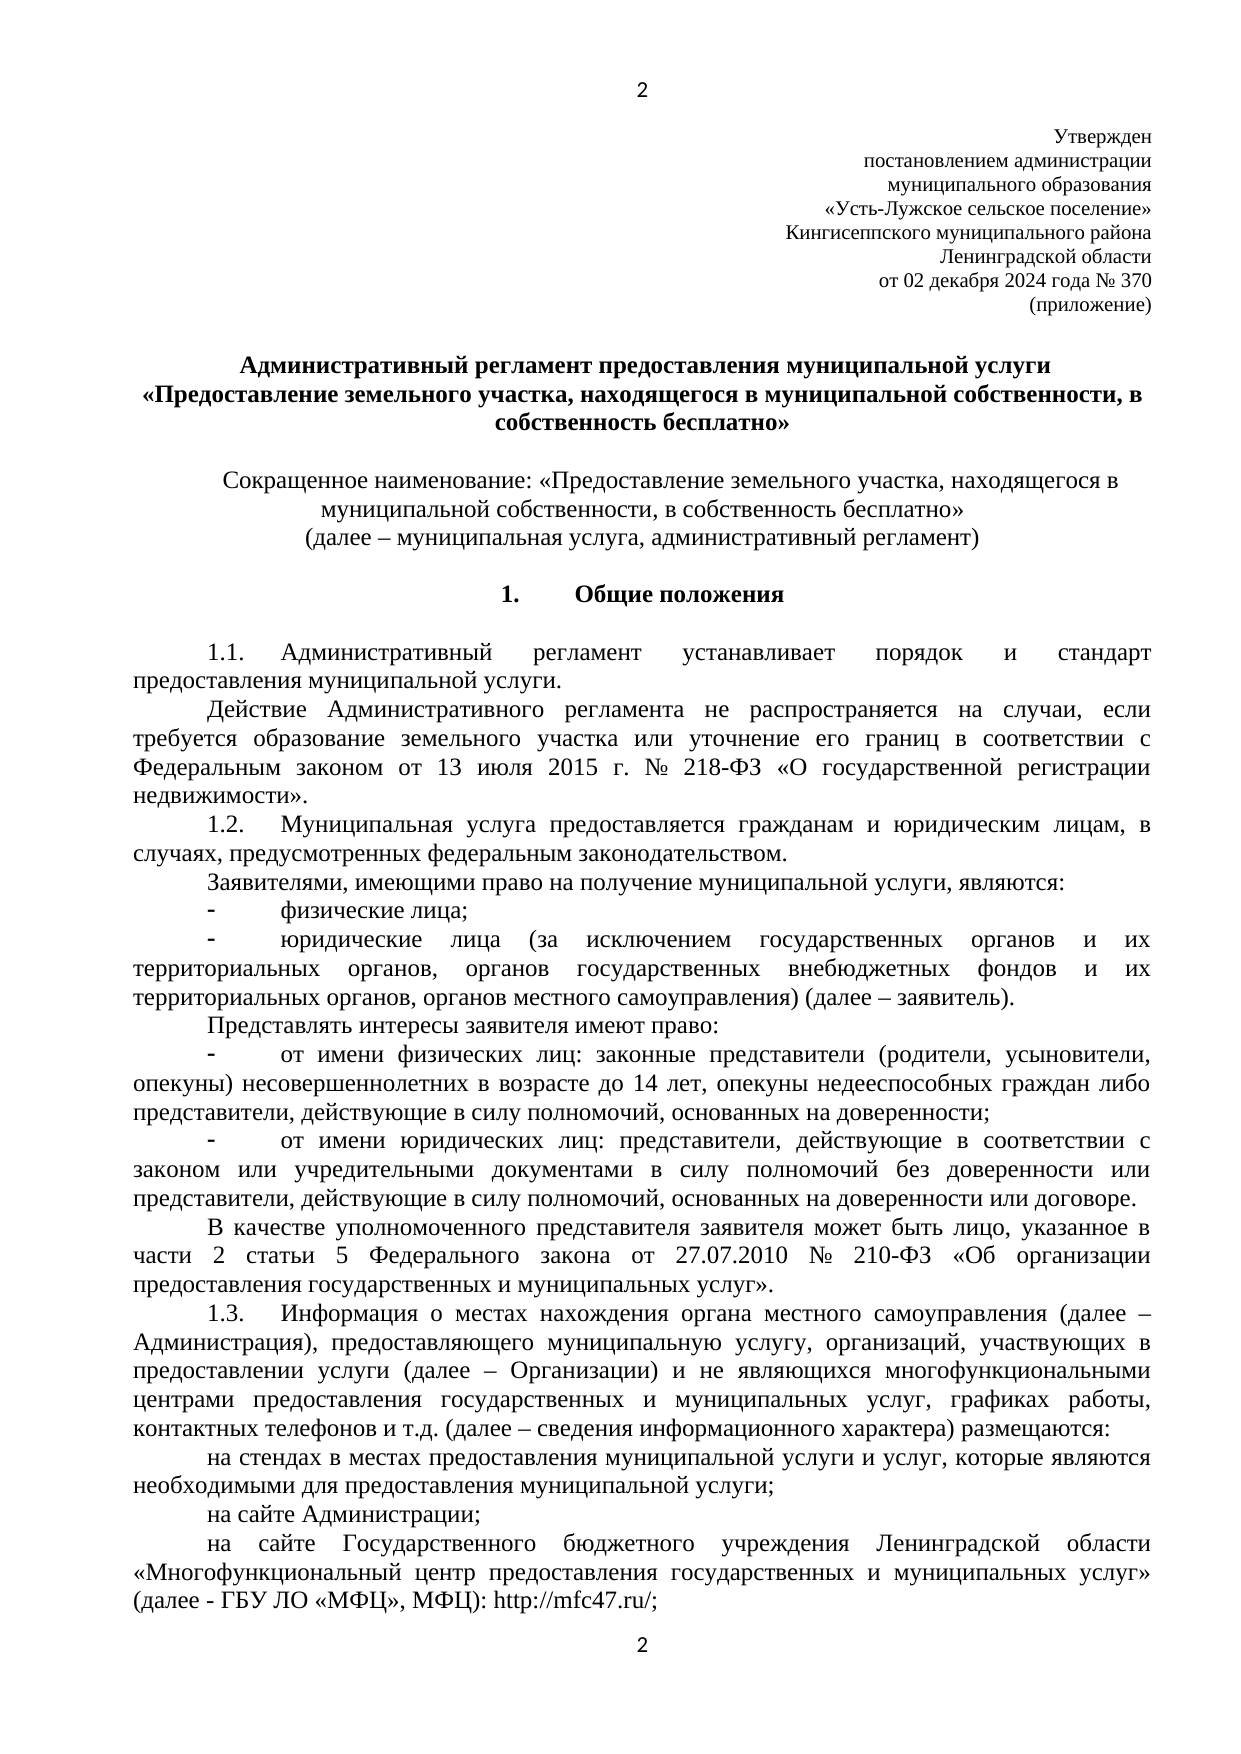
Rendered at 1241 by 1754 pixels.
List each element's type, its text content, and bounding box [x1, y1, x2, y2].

list физические лица; [133, 896, 1152, 924]
text Сокращенное наименование: «Предоставление земельного участка, находящегося в муниципальной собственности, в собственность бесплатно» [133, 465, 1152, 522]
text В качестве уполномоченного представителя заявителя может быть лицо, указанное в части 2 статьи 5 Федерального закона от 27.07.2010 № 210-ФЗ «Об организации предоставления государственных и муниципальных услуг». [133, 1212, 1152, 1298]
text Представлять интересы заявителя имеют право: [133, 1011, 1152, 1039]
list Общие положения [133, 579, 1152, 608]
text Заявителями, имеющими право на получение муниципальной услуги, являются: [133, 867, 1152, 896]
list Информация о местах нахождения органа местного самоуправления (далее – Администрация), предоставляющего муниципальную услугу, организаций, участвующих в предоставлении услуги (далее – Организации) и не являющихся многофункциональными центрами предоставления государственных и муниципальных услуг, графиках работы, контактных телефонов и т.д. (далее – сведения информационного характера) размещаются: [133, 1298, 1152, 1442]
list Административный регламент устанавливает порядок и стандарт предоставления муниципальной услуги. [133, 637, 1152, 694]
text Кингисеппского муниципального района [133, 220, 1152, 244]
text на сайте Государственного бюджетного учреждения Ленинградской области «Многофункциональный центр предоставления государственных и муниципальных услуг» (далее - ГБУ ЛО «МФЦ», МФЦ): http://mfc47.ru/; [133, 1528, 1152, 1614]
text Ленинградской области [133, 244, 1152, 268]
text на стендах в местах предоставления муниципальной услуги и услуг, которые являются необходимыми для предоставления муниципальной услуги; [133, 1442, 1152, 1499]
list Муниципальная услуга предоставляется гражданам и юридическим лицам, в случаях, предусмотренных федеральным законодательством. [133, 809, 1152, 867]
text муниципального образования [133, 172, 1152, 196]
text Утвержден [133, 124, 1152, 148]
text (приложение) [133, 292, 1152, 316]
text от 02 декабря 2024 года № 370 [133, 268, 1152, 292]
text Действие Административного регламента не распространяется на случаи, если требуется образование земельного участка или уточнение его границ в соответствии с Федеральным законом от 13 июля 2015 г. № 218-ФЗ «О государственной регистрации недвижимости». [133, 694, 1152, 809]
text на сайте Администрации; [133, 1499, 1152, 1528]
list юридические лица (за исключением государственных органов и их территориальных органов, органов государственных внебюджетных фондов и их территориальных органов, органов местного самоуправления) (далее – заявитель). [133, 924, 1152, 1011]
text постановлением администрации [133, 148, 1152, 172]
list от имени юридических лиц: представители, действующие в соответствии с законом или учредительными документами в силу полномочий без доверенности или представители, действующие в силу полномочий, основанных на доверенности или договоре. [133, 1126, 1152, 1212]
text «Усть-Лужское сельское поселение» [133, 196, 1152, 220]
list от имени физических лиц: законные представители (родители, усыновители, опекуны) несовершеннолетних в возрасте до 14 лет, опекуны недееспособных граждан либо представители, действующие в силу полномочий, основанных на доверенности; [133, 1039, 1152, 1126]
text (далее – муниципальная услуга, административный регламент) [133, 522, 1152, 551]
text Административный регламент предоставления муниципальной услуги «Предоставление земельного участка, находящегося в муниципальной собственности, в собственность бесплатно» [133, 350, 1152, 436]
